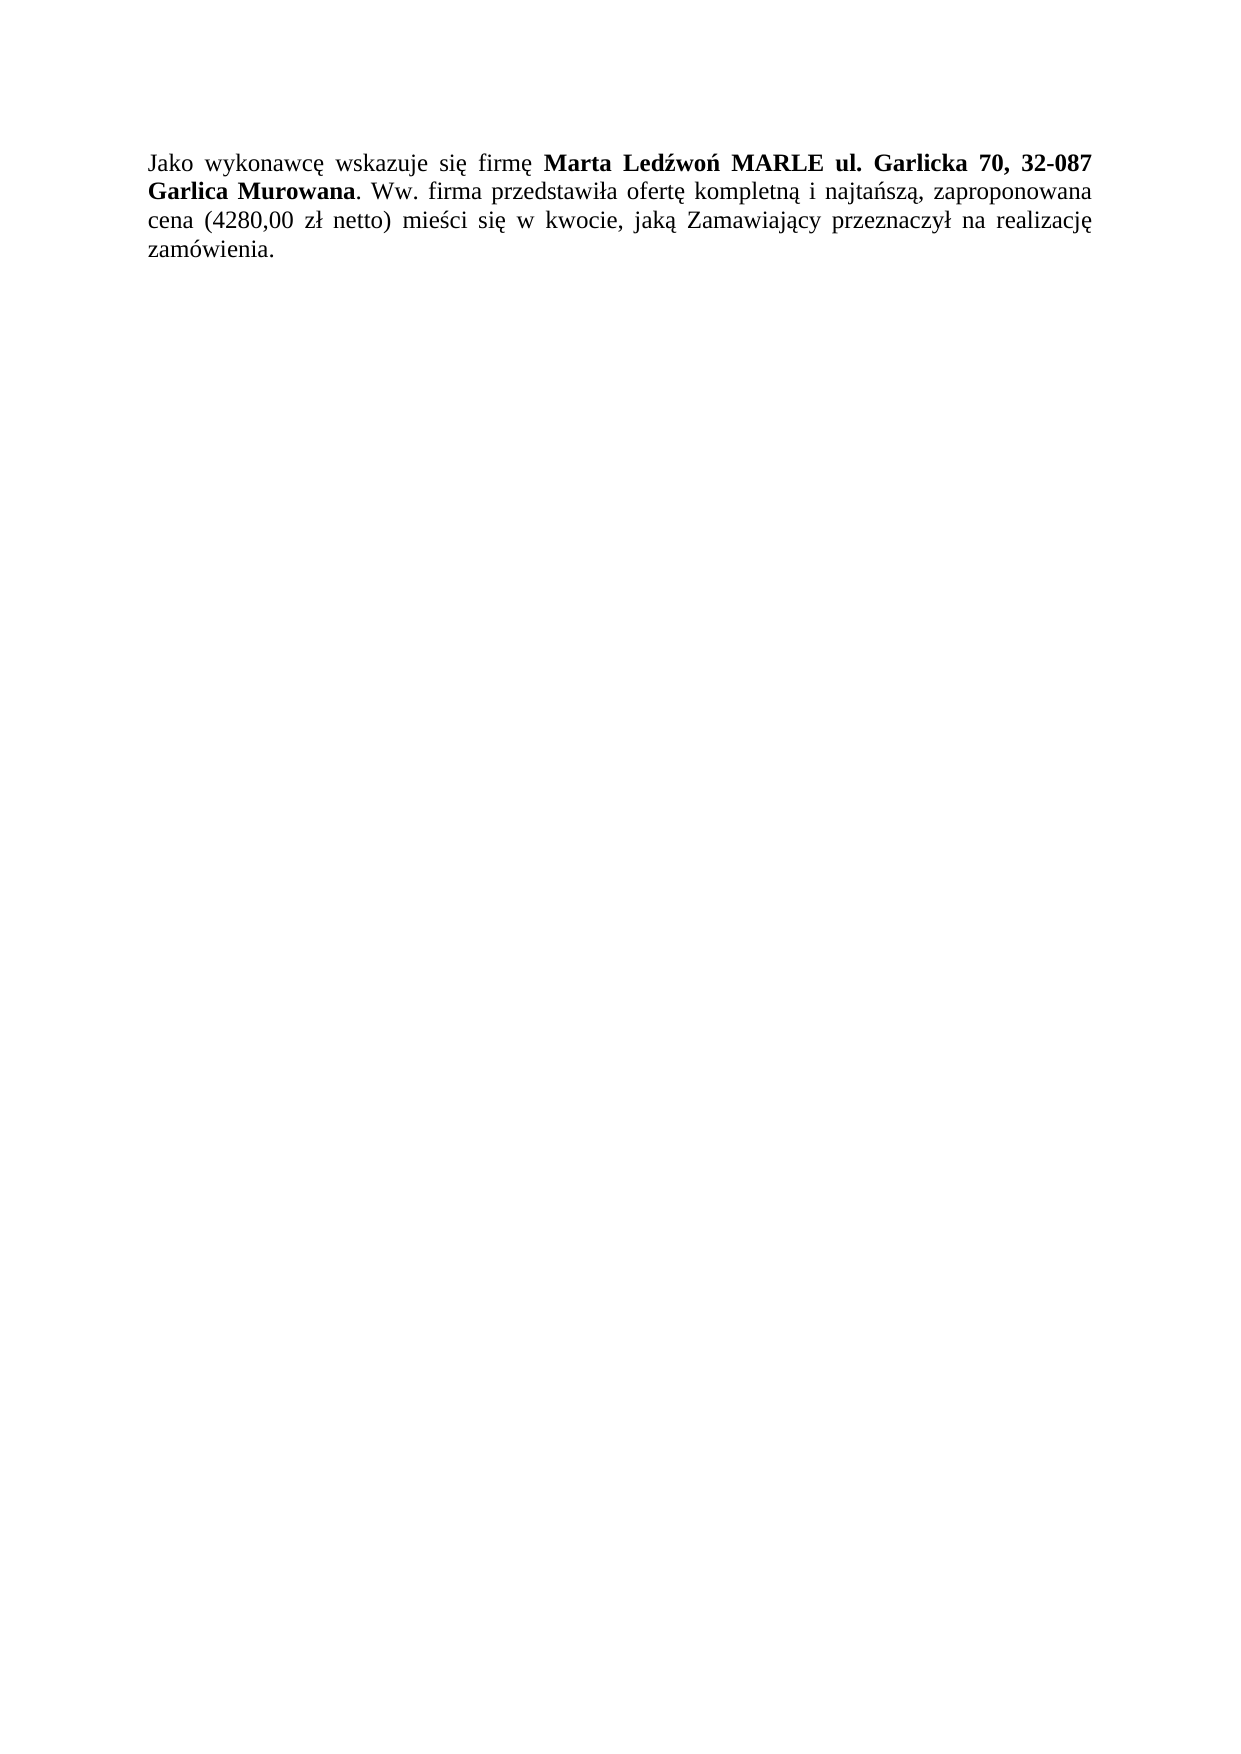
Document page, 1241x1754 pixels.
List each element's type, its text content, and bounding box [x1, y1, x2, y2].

text Jako wykonawcę wskazuje się firmę Marta Ledźwoń MARLE ul. Garlicka 70, 32-087 Garlica Murowana. Ww. firma przedstawiła ofertę kompletną i najtańszą, zaproponowana cena (4280,00 zł netto) mieści się w kwocie, jaką Zamawiający przeznaczył na realizację zamówienia. [148, 148, 1093, 263]
